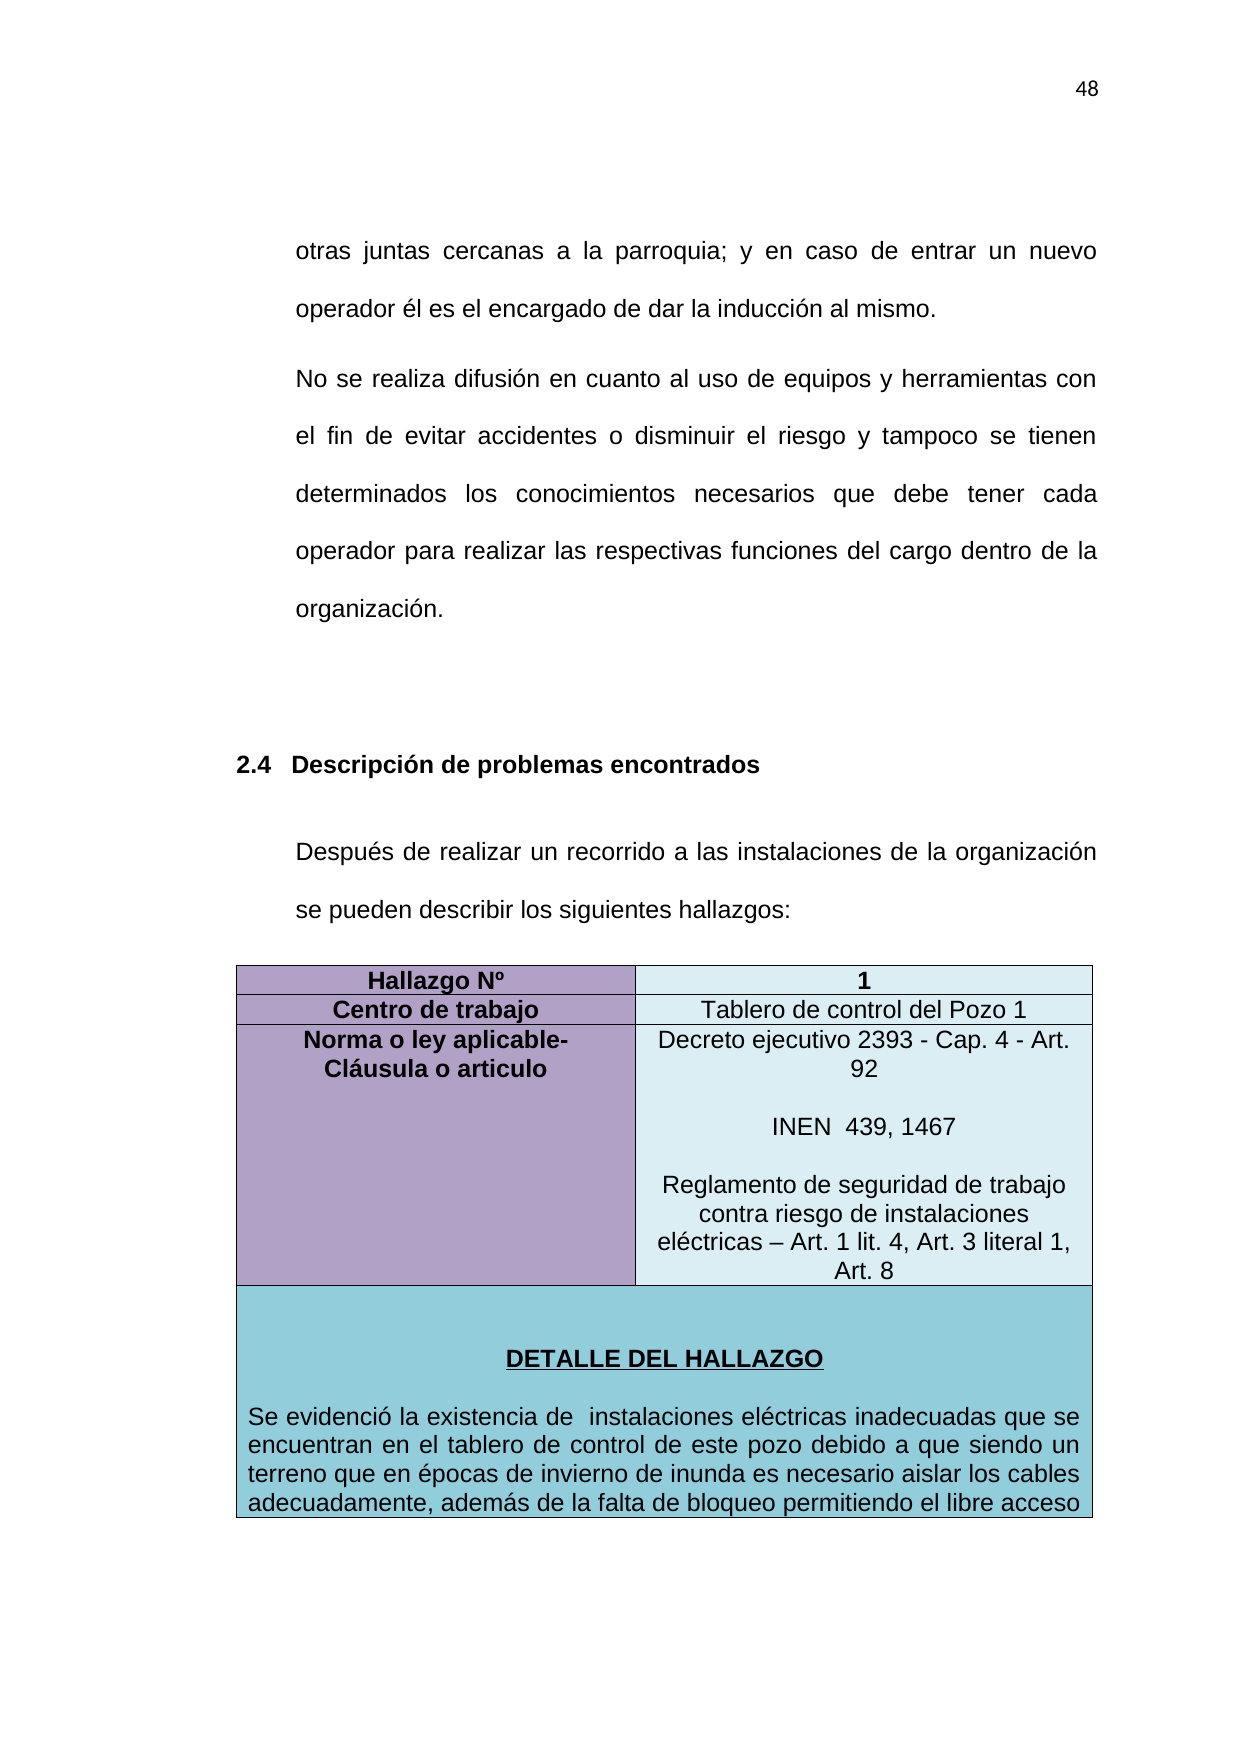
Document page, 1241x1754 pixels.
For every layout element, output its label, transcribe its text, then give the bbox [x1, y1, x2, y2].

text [295, 236, 1098, 322]
table_header Hallazgo Nº [237, 966, 635, 994]
table_cell Centro de trabajo [237, 995, 635, 1024]
table_cell Decreto ejecutivo 2393 - Cap. 4 - Art. 92 INEN 439, 1467 Reglamento de seguridad de trabajo contra riesgo de instalaciones eléctricas – Art. 1 lit. 4, Art. 3 literal 1, Art. 8 [636, 1025, 1092, 1285]
text No se realiza difusión en cuanto al uso de equipos y herramientas con el fin de evitar accidentes o disminuir el riesgo y tampoco se tienen determinados los conocimientos necesarios que debe tener cada operador para realizar las respectivas funciones del cargo dentro de la organización. [295, 364, 1098, 622]
table_header 1 [636, 966, 1092, 994]
text Después de realizar un recorrido a las instalaciones de la organización se pueden describir los siguientes hallazgos: [295, 837, 1098, 923]
list Descripción de problemas encontrados [236, 750, 1098, 779]
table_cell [237, 1286, 1092, 1517]
table_cell Norma o ley aplicable- Cláusula o articulo [237, 1025, 635, 1285]
table_cell Tablero de control del Pozo 1 [636, 995, 1092, 1024]
